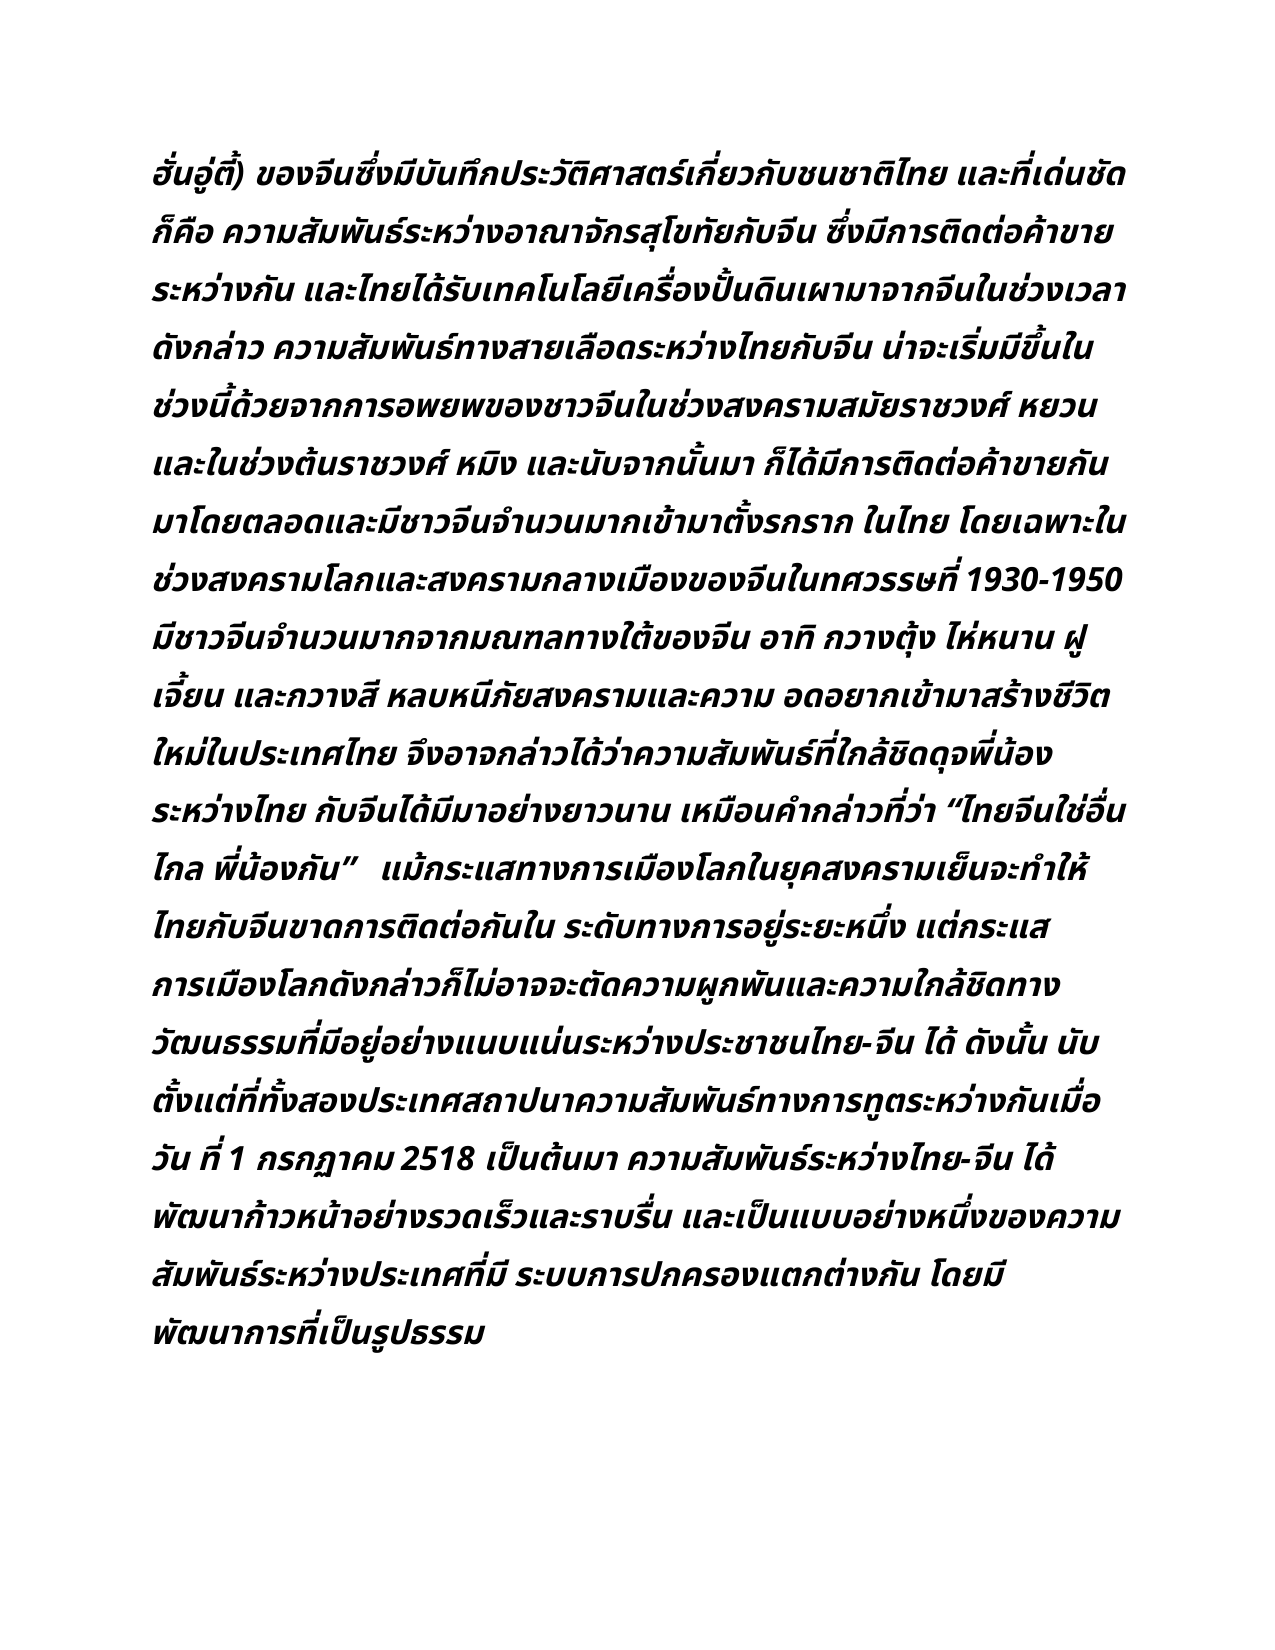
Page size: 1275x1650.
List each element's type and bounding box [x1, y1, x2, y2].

text [150, 150, 1125, 1359]
